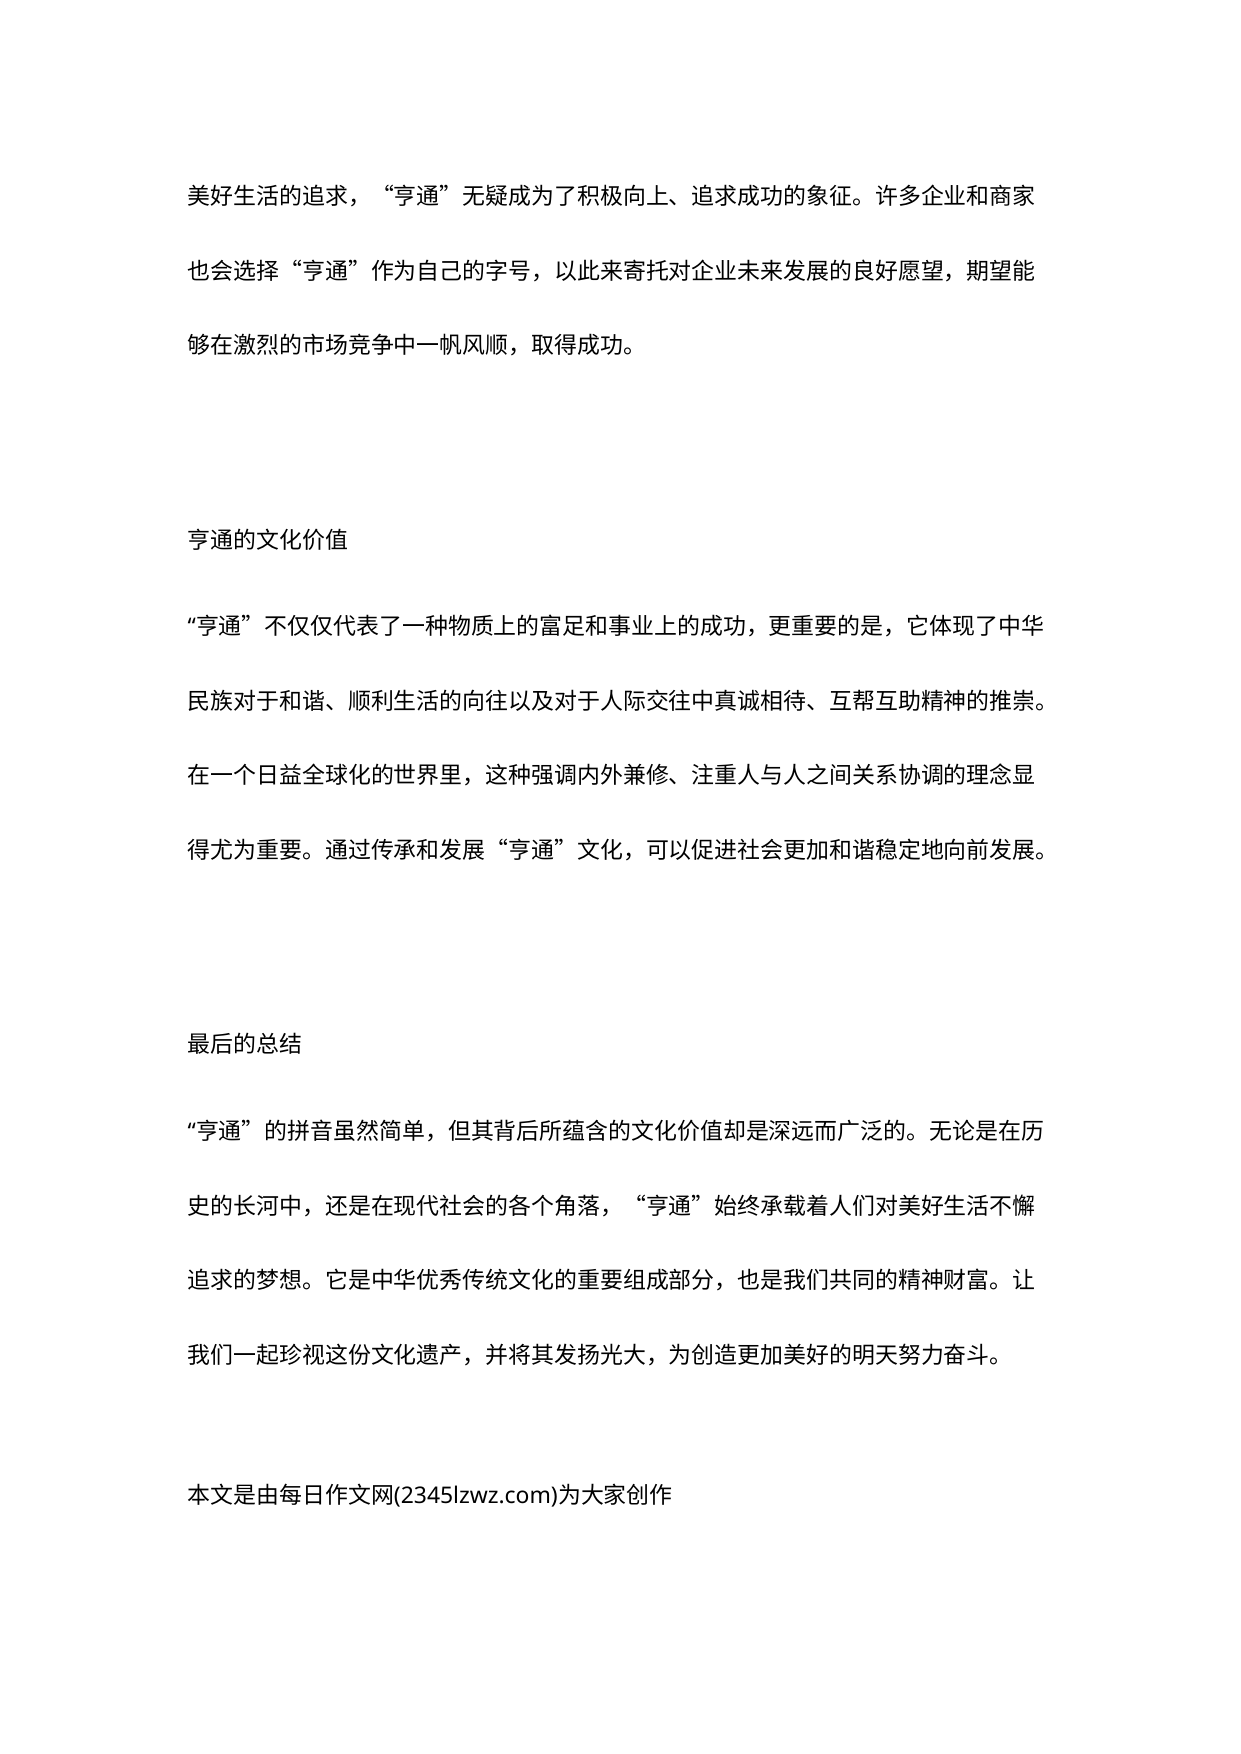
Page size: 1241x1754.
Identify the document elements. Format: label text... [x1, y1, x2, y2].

text 亨通的文化价值 [187, 506, 1053, 571]
text 最后的总结 [187, 1011, 1053, 1076]
text “亨通”的拼音虽然简单，但其背后所蕴含的文化价值却是深远而广泛的。无论是在历史的长河中，还是在现代社会的各个角落，“亨通”始终承载着人们对美好生活不懈追求的梦想。它是中华优秀传统文化的重要组成部分，也是我们共同的精神财富。让我们一起珍视这份文化遗产，并将其发扬光大，为创造更加美好的明天努力奋斗。 [187, 1097, 1053, 1386]
text 本文是由每日作文网(2345lzwz.com)为大家创作 [187, 1462, 1053, 1527]
text “亨通”不仅仅代表了一种物质上的富足和事业上的成功，更重要的是，它体现了中华民族对于和谐、顺利生活的向往以及对于人际交往中真诚相待、互帮互助精神的推崇。在一个日益全球化的世界里，这种强调内外兼修、注重人与人之间关系协调的理念显得尤为重要。通过传承和发展“亨通”文化，可以促进社会更加和谐稳定地向前发展。 [187, 592, 1053, 881]
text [187, 162, 1053, 376]
